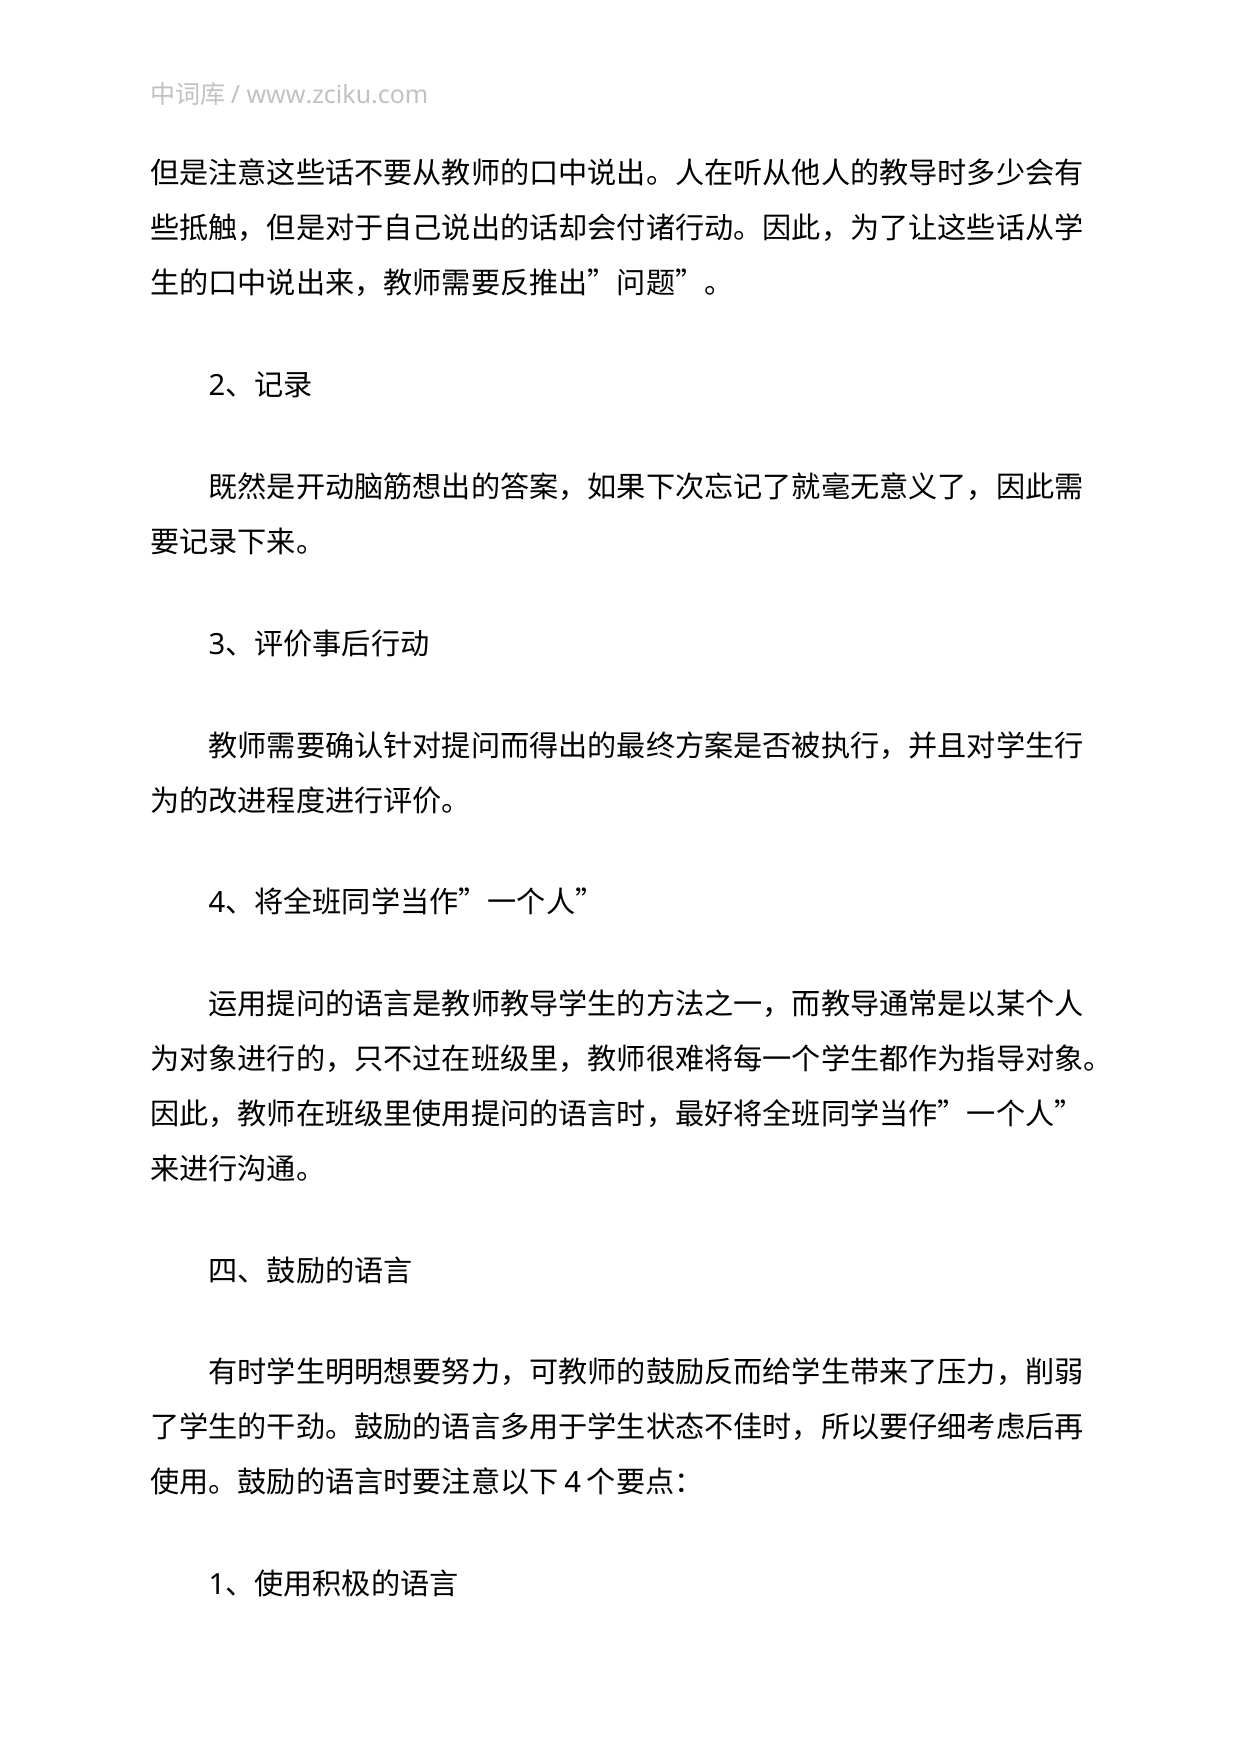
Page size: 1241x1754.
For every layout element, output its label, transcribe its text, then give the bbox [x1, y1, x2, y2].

text 1、使用积极的语言 [150, 1561, 1090, 1603]
text 教师需要确认针对提问而得出的最终方案是否被执行，并且对学生行为的改进程度进行评价。 [150, 722, 1090, 819]
text 2、记录 [150, 362, 1090, 404]
text 3、评价事后行动 [150, 620, 1090, 663]
text 运用提问的语言是教师教导学生的方法之一，而教导通常是以某个人为对象进行的，只不过在班级里，教师很难将每一个学生都作为指导对象。因此，教师在班级里使用提问的语言时，最好将全班同学当作”一个人”来进行沟通。 [150, 981, 1090, 1188]
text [150, 150, 1090, 302]
text 有时学生明明想要努力，可教师的鼓励反而给学生带来了压力，削弱了学生的干劲。鼓励的语言多用于学生状态不佳时，所以要仔细考虑后再使用。鼓励的语言时要注意以下4个要点： [150, 1349, 1090, 1501]
text 四、鼓励的语言 [150, 1247, 1090, 1289]
text 既然是开动脑筋想出的答案，如果下次忘记了就毫无意义了，因此需要记录下来。 [150, 463, 1090, 561]
text 4、将全班同学当作”一个人” [150, 879, 1090, 921]
